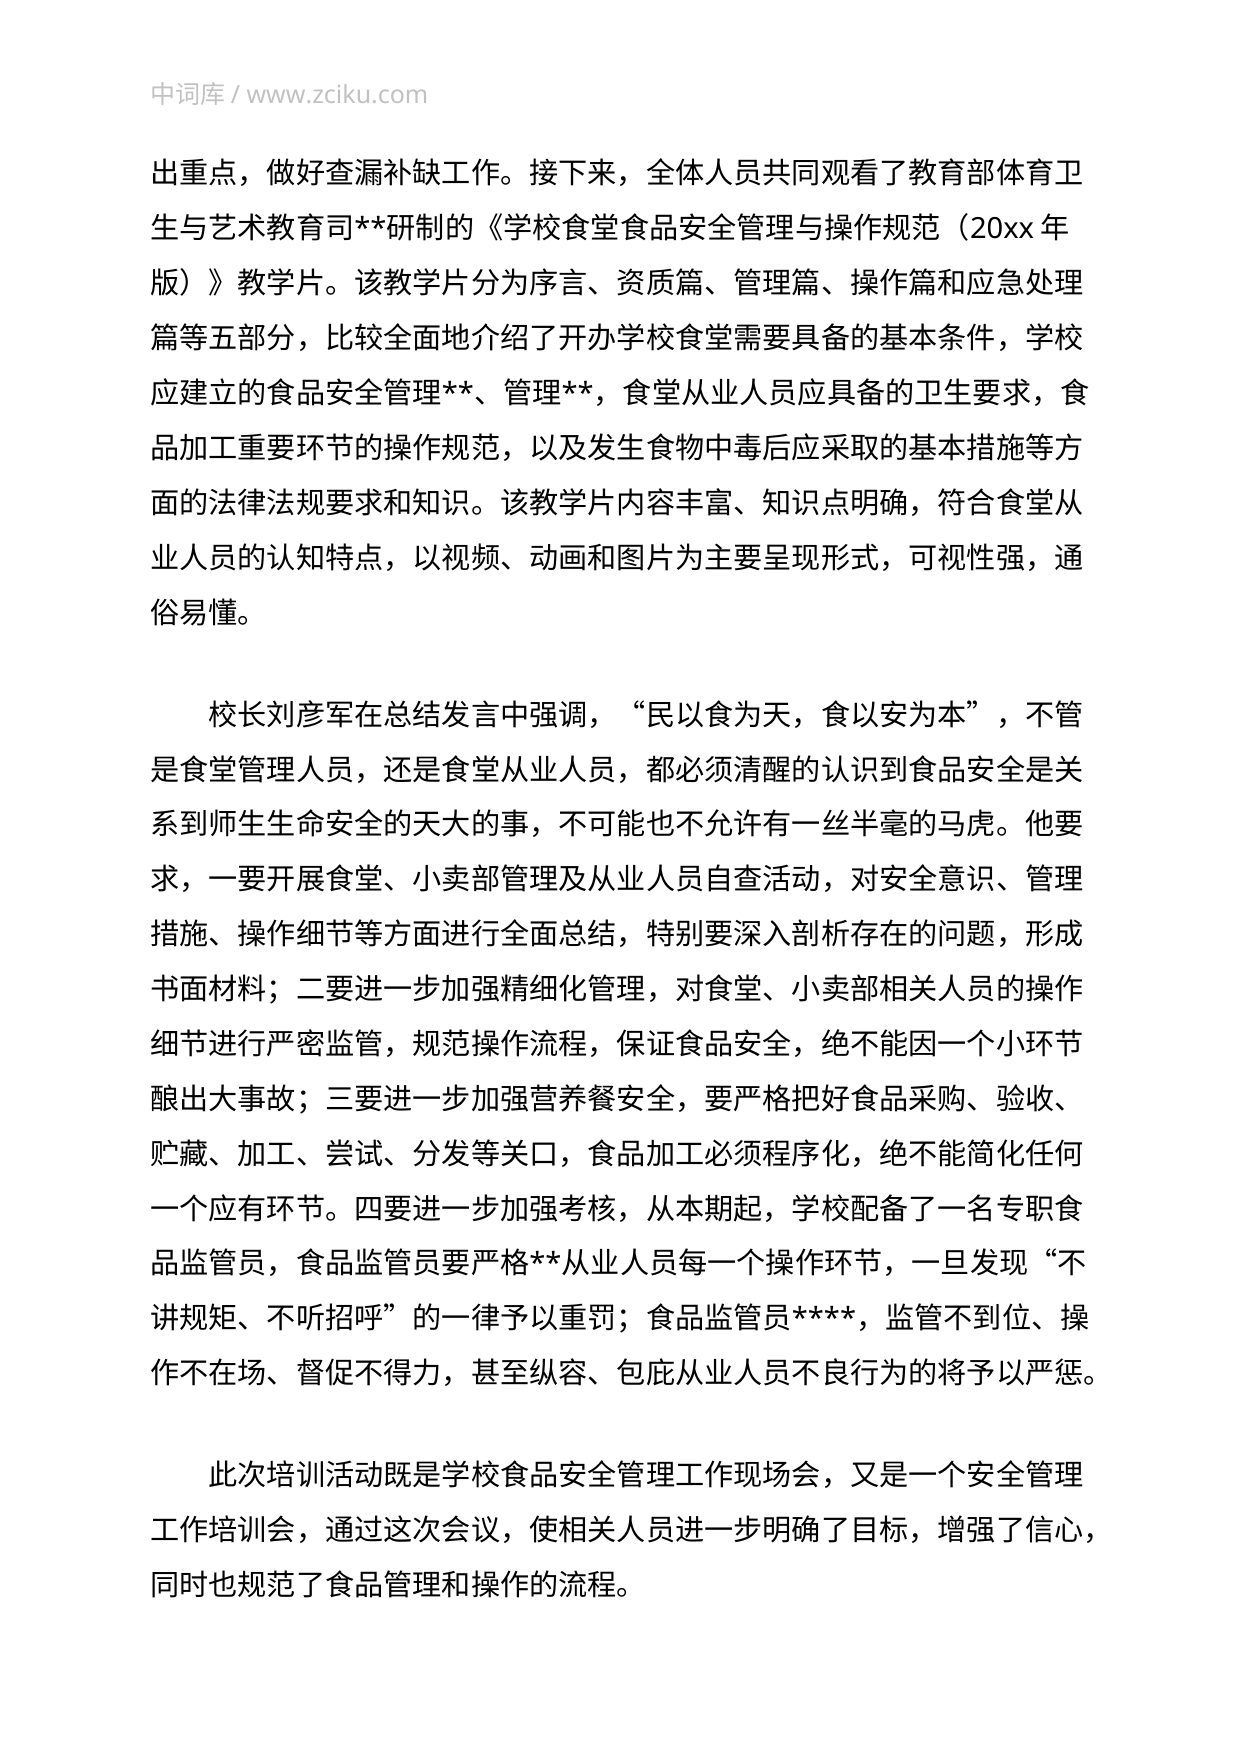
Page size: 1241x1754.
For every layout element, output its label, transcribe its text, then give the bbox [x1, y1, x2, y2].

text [150, 150, 1090, 632]
text 此次培训活动既是学校食品安全管理工作现场会，又是一个安全管理工作培训会，通过这次会议，使相关人员进一步明确了目标，增强了信心，同时也规范了食品管理和操作的流程。 [150, 1452, 1090, 1604]
text 校长刘彦军在总结发言中强调，“民以食为天，食以安为本”，不管是食堂管理人员，还是食堂从业人员，都必须清醒的认识到食品安全是关系到师生生命安全的天大的事，不可能也不允许有一丝半毫的马虎。他要求，一要开展食堂、小卖部管理及从业人员自查活动，对安全意识、管理措施、操作细节等方面进行全面总结，特别要深入剖析存在的问题，形成书面材料；二要进一步加强精细化管理，对食堂、小卖部相关人员的操作细节进行严密监管，规范操作流程，保证食品安全，绝不能因一个小环节酿出大事故；三要进一步加强营养餐安全，要严格把好食品采购、验收、贮藏、加工、尝试、分发等关口，食品加工必须程序化，绝不能简化任何一个应有环节。四要进一步加强考核，从本期起，学校配备了一名专职食品监管员，食品监管员要严格**从业人员每一个操作环节，一旦发现“不讲规矩、不听招呼”的一律予以重罚；食品监管员****，监管不到位、操作不在场、督促不得力，甚至纵容、包庇从业人员不良行为的将予以严惩。 [150, 691, 1090, 1392]
